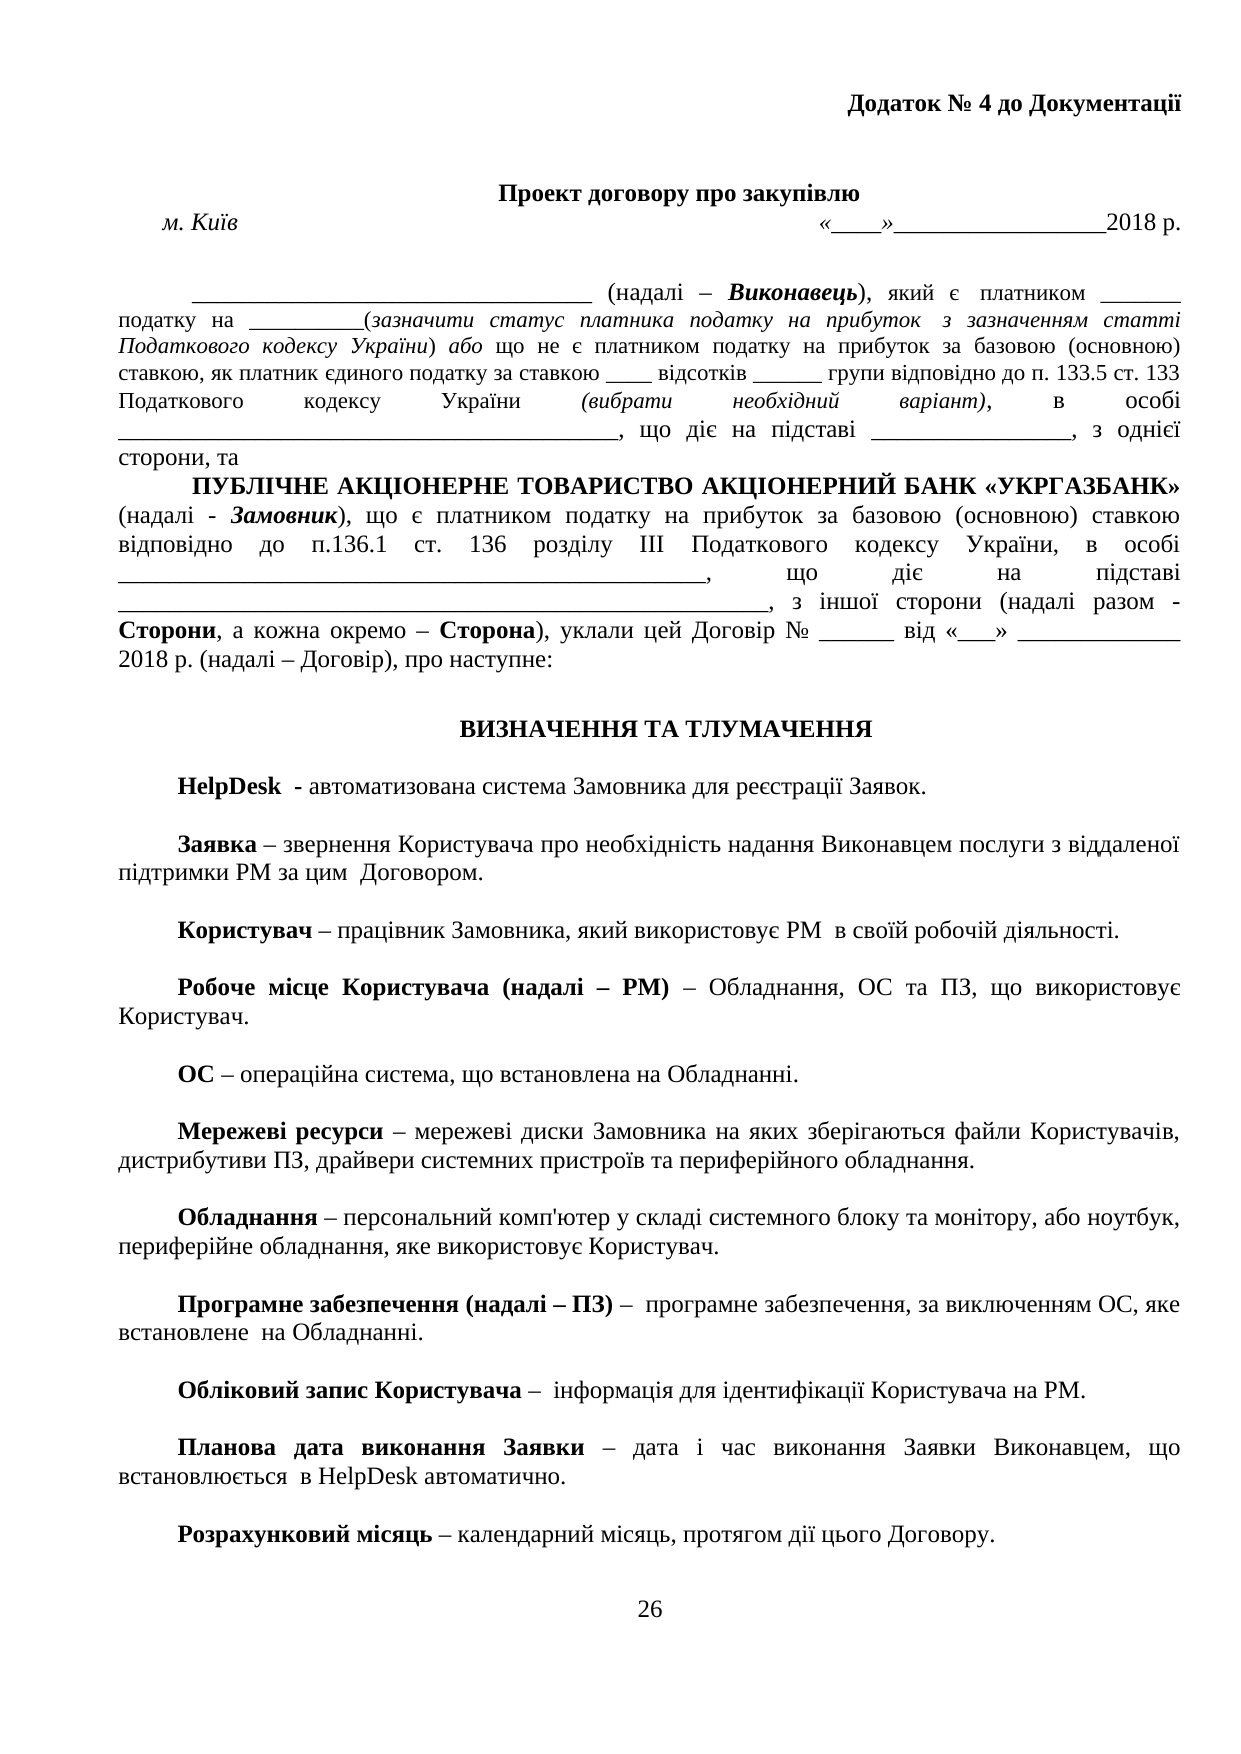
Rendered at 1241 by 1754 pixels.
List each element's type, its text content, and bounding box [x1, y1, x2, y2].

text Користувач – працівник Замовника, який використовує РМ в своїй робочій діяльності. [118, 915, 1181, 944]
text HelpDesk - автоматизована система Замовника для реєстрації Заявок. [118, 771, 1181, 800]
text ПУБЛІЧНЕ АКЦІОНЕРНЕ ТОВАРИСТВО АКЦІОНЕРНИЙ БАНК «УКРГАЗБАНК» (надалі - Замовник), що є платником податку на прибуток за базовою (основною) ставкою відповідно до п.136.1 ст. 136 розділу ІІІ Податкового кодексу України, в особі _______________________________________________, що діє на підставі ____________________________________________________, з іншої сторони (надалі разом - Сторони, а кожна окремо – Сторона), уклали цей Договір № ______ від «___» _____________ 2018 р. (надалі – Договір), про наступне: [118, 471, 1181, 672]
text Мережеві ресурси – мережеві диски Замовника на яких зберігаються файли Користувачів, дистрибутиви ПЗ, драйвери системних пристроїв та периферійного обладнання. [118, 1116, 1181, 1174]
text Проект договору про закупівлю [118, 178, 1181, 207]
text Програмне забезпечення (надалі – ПЗ) – програмне забезпечення, за виключенням ОС, яке встановлене на Обладнанні. [118, 1289, 1181, 1346]
text ________________________________ (надалі – Виконавець), який є платником _______ податку на __________(зазначити статус платника податку на прибуток з зазначенням статті Податкового кодексу України) або що не є платником податку на прибуток за базовою (основною) ставкою, як платник єдиного податку за ставкою ____ відсотків ______ групи відповідно до п. 133.5 ст. 133 Податкового кодексу України (вибрати необхідний варіант), в особі ________________________________________, що діє на підставі ________________, з однієї сторони, та [118, 277, 1181, 471]
text Розрахунковий місяць – календарний місяць, протягом дії цього Договору. [118, 1519, 1181, 1547]
text Робоче місце Користувача (надалі – РМ) – Обладнання, ОС та ПЗ, що використовує Користувач. [118, 972, 1181, 1030]
text ВИЗНАЧЕННЯ ТА ТЛУМАЧЕННЯ [118, 714, 1166, 742]
text Обліковий запис Користувача – інформація для ідентифікації Користувача на РМ. [118, 1375, 1181, 1404]
text м. Київ «____»_________________2018 р. [118, 207, 1181, 236]
text ОС – операційна система, що встановлена на Обладнанні. [118, 1059, 1181, 1087]
text Обладнання – персональний комп'ютер у складі системного блоку та монітору, або ноутбук, периферійне обладнання, яке використовує Користувач. [118, 1202, 1181, 1260]
text Додаток № 4 до Документації [118, 88, 1181, 117]
text Заявка – звернення Користувача про необхідність надання Виконавцем послуги з віддаленої підтримки РМ за цим Договором. [118, 829, 1181, 886]
text Планова дата виконання Заявки – дата і час виконання Заявки Виконавцем, що встановлюється в HelpDesk автоматично. [118, 1432, 1181, 1490]
